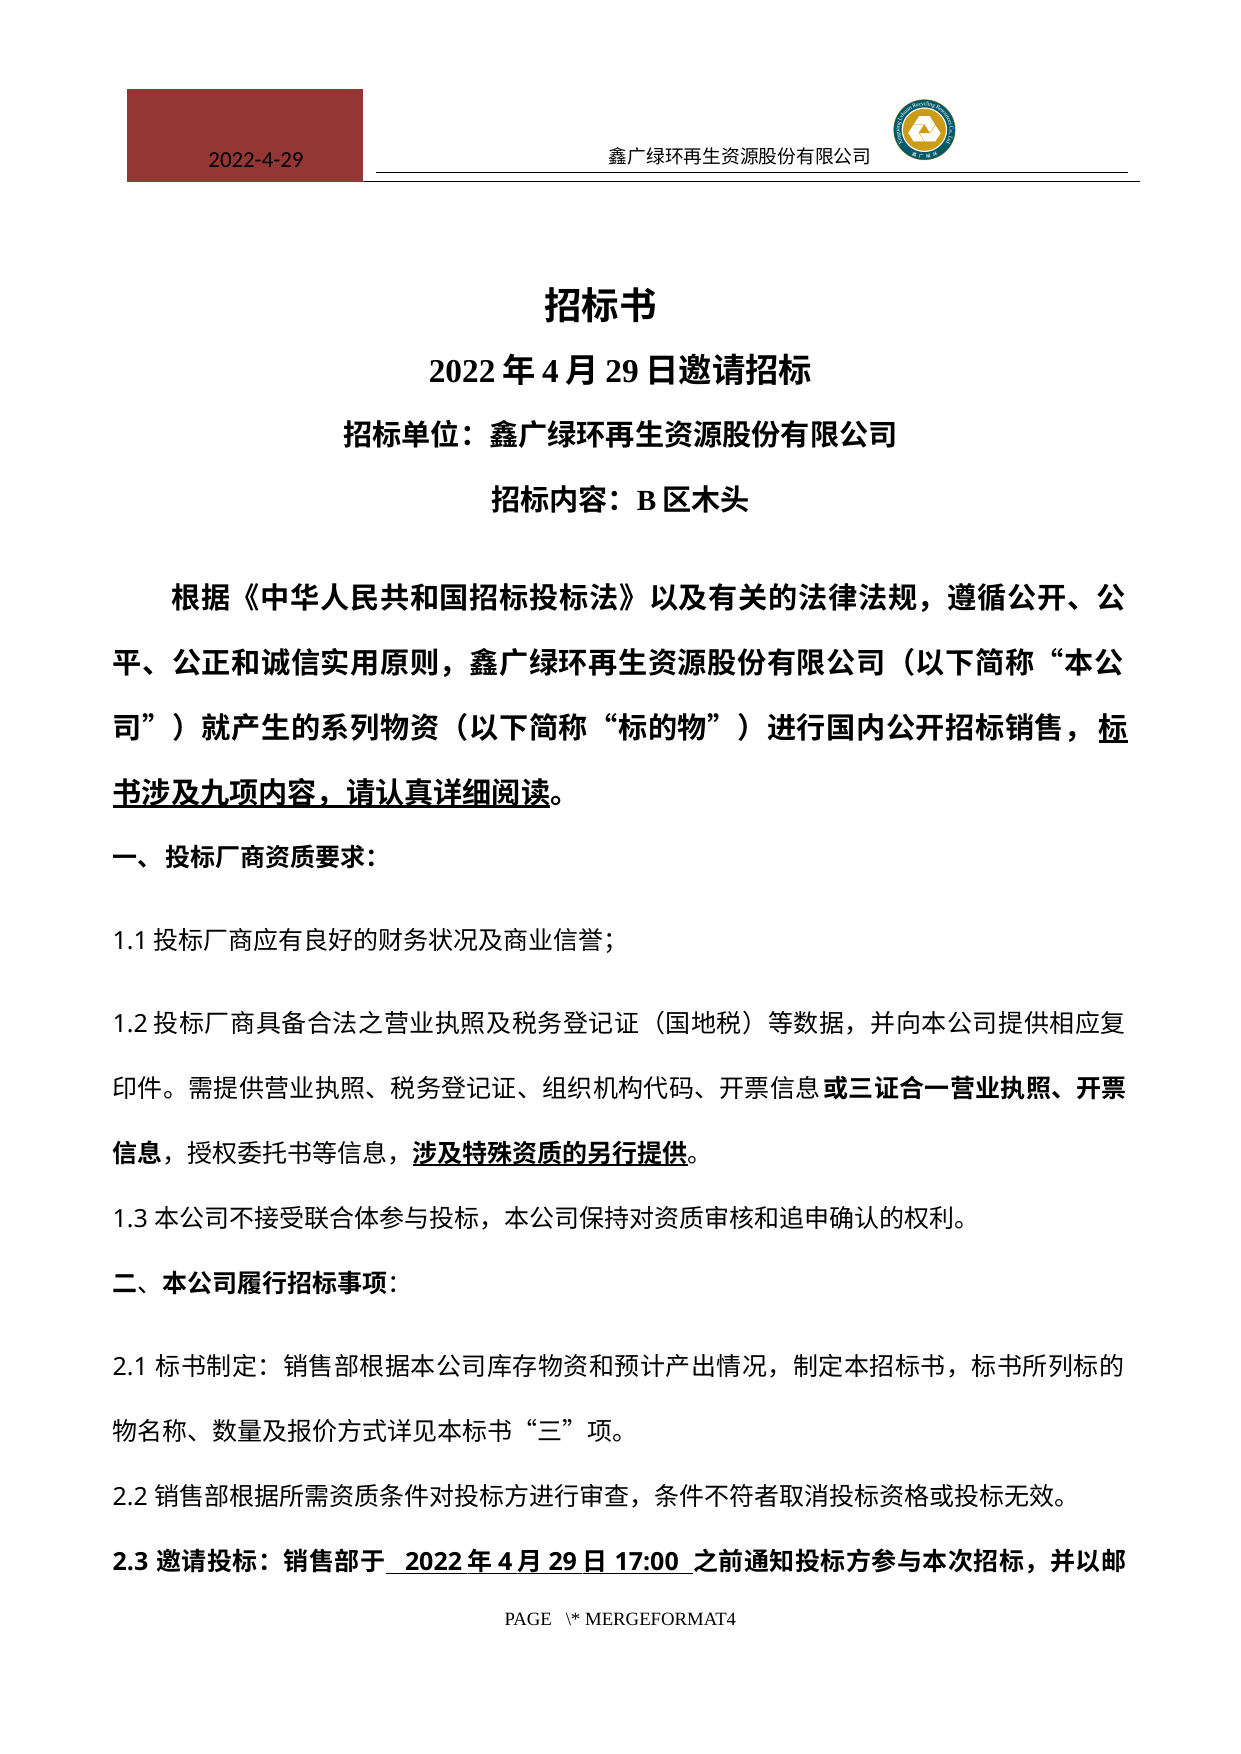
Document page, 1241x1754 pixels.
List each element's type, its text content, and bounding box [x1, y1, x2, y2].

text 根据《中华人民共和国招标投标法》以及有关的法律法规，遵循公开、公平、公正和诚信实用原则，鑫广绿环再生资源股份有限公司（以下简称“本公司”）就产生的系列物资（以下简称“标的物”）进行国内公开招标销售，标书涉及九项内容，请认真详细阅读。 [112, 563, 1128, 823]
text 2.1 标书制定：销售部根据本公司库存物资和预计产出情况，制定本招标书，标书所列标的物名称、数量及报价方式详见本标书“三”项。 [112, 1332, 1128, 1462]
picture [892, 96, 959, 164]
text 2022年4月29日邀请招标 [112, 335, 1128, 400]
list 投标厂商资质要求： [112, 823, 1128, 888]
text 招标内容：B区木头 [112, 465, 1128, 530]
text 1.2投标厂商具备合法之营业执照及税务登记证（国地税）等数据，并向本公司提供相应复印件。需提供营业执照、税务登记证、组织机构代码、开票信息或三证合一营业执照、开票信息，授权委托书等信息，涉及特殊资质的另行提供。 [112, 989, 1128, 1184]
text 1.3 本公司不接受联合体参与投标，本公司保持对资质审核和追申确认的权利。 [112, 1184, 1128, 1249]
text 2.3 邀请投标：销售部于 2022年4月29日 17:00 之前通知投标方参与本次招标，并以邮件、微信或传真的方式发送《邀请招标》标书。 [112, 1527, 1128, 1592]
text 招标单位：鑫广绿环再生资源股份有限公司 [112, 400, 1128, 465]
text 2.2 销售部根据所需资质条件对投标方进行审查，条件不符者取消投标资格或投标无效。 [112, 1462, 1128, 1527]
text 二、本公司履行招标事项： [112, 1249, 1128, 1314]
text 1.1投标厂商应有良好的财务状况及商业信誉； [112, 906, 1128, 971]
text 招标书 [112, 270, 1128, 335]
